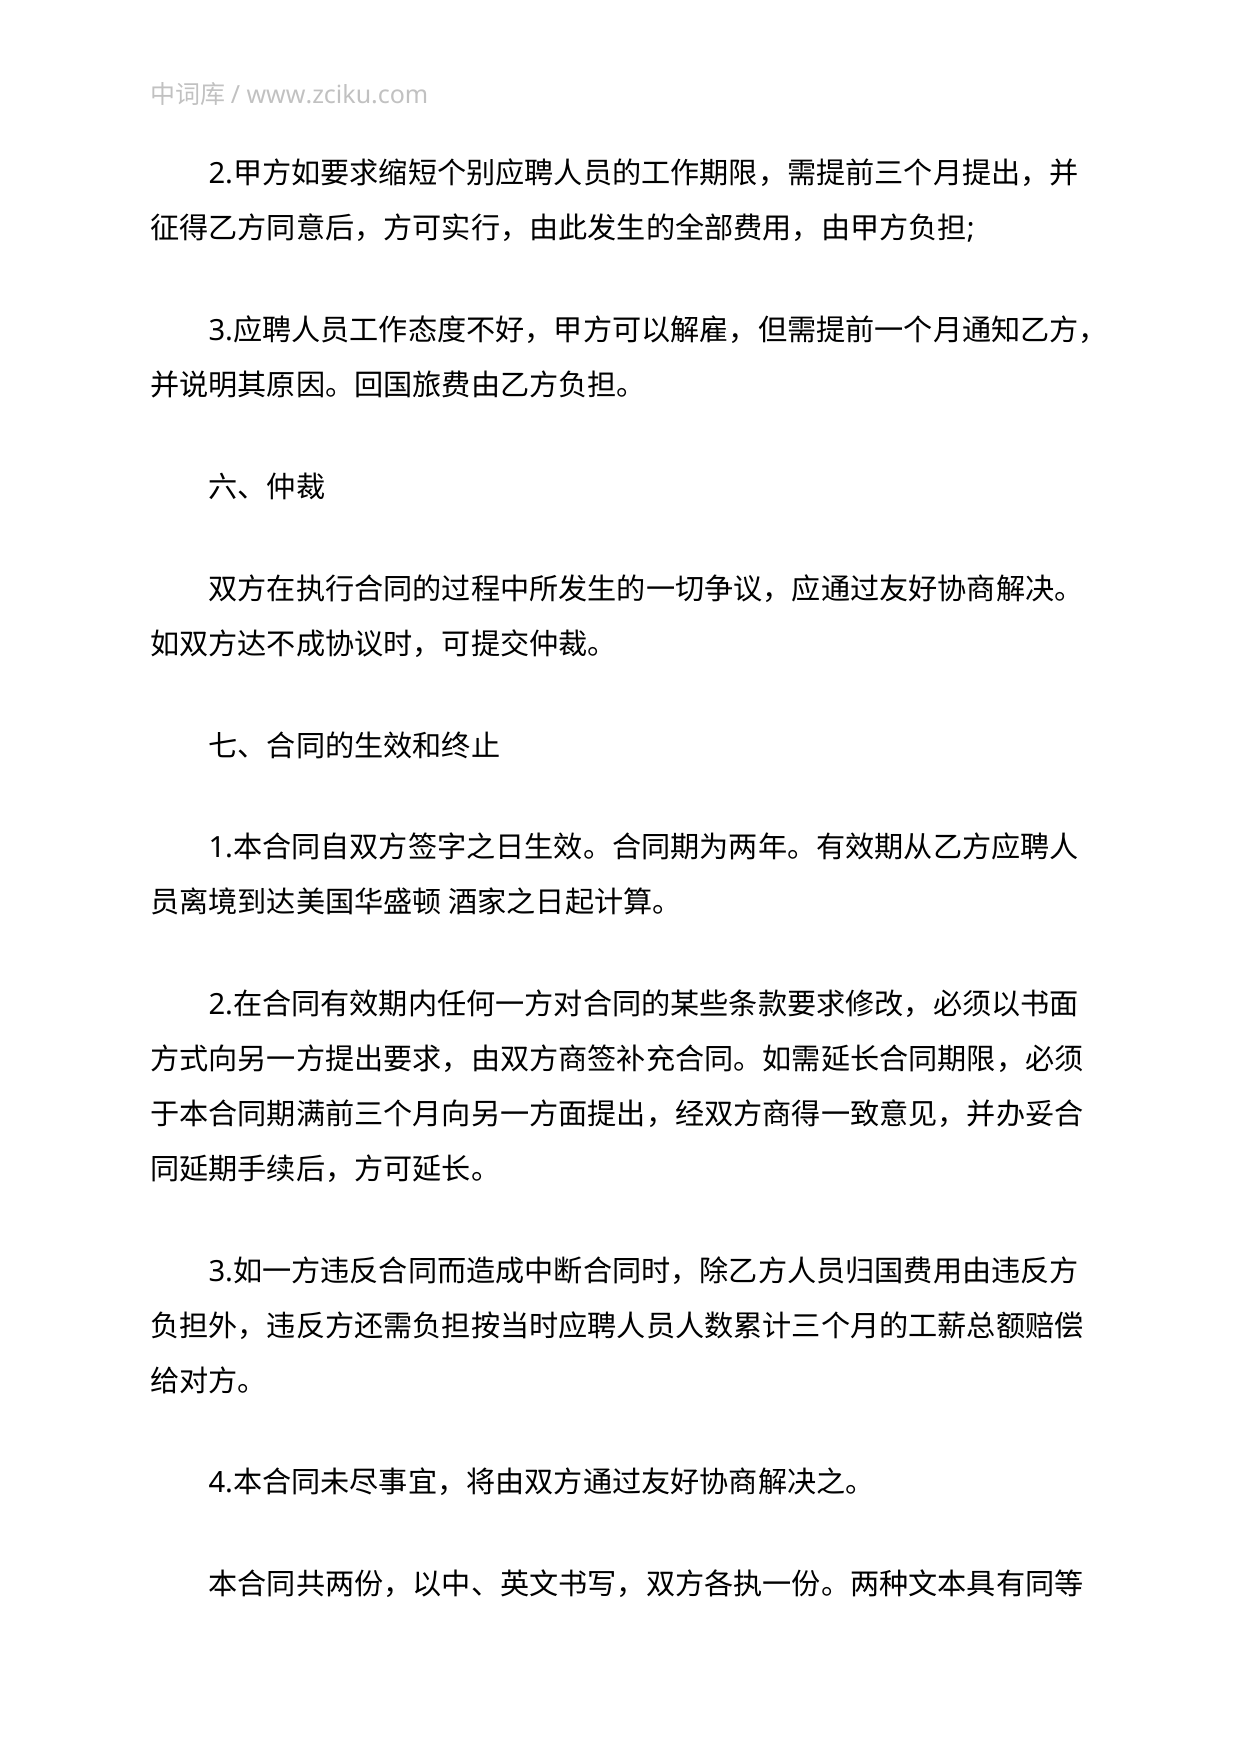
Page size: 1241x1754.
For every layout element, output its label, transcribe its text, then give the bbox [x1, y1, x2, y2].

text 3.应聘人员工作态度不好，甲方可以解雇，但需提前一个月通知乙方，并说明其原因。回国旅费由乙方负担。 [150, 307, 1090, 404]
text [150, 1561, 1090, 1603]
text 2.甲方如要求缩短个别应聘人员的工作期限，需提前三个月提出，并征得乙方同意后，方可实行，由此发生的全部费用，由甲方负担; [150, 150, 1090, 247]
text 双方在执行合同的过程中所发生的一切争议，应通过友好协商解决。如双方达不成协议时，可提交仲裁。 [150, 566, 1090, 663]
text 3.如一方违反合同而造成中断合同时，除乙方人员归国费用由违反方负担外，违反方还需负担按当时应聘人员人数累计三个月的工薪总额赔偿给对方。 [150, 1247, 1090, 1399]
text 4.本合同未尽事宜，将由双方通过友好协商解决之。 [150, 1459, 1090, 1501]
text 六、仲裁 [150, 464, 1090, 506]
text 2.在合同有效期内任何一方对合同的某些条款要求修改，必须以书面方式向另一方提出要求，由双方商签补充合同。如需延长合同期限，必须于本合同期满前三个月向另一方面提出，经双方商得一致意见，并办妥合同延期手续后，方可延长。 [150, 981, 1090, 1188]
text 七、合同的生效和终止 [150, 722, 1090, 764]
text 1.本合同自双方签字之日生效。合同期为两年。有效期从乙方应聘人员离境到达美国华盛顿 酒家之日起计算。 [150, 824, 1090, 921]
